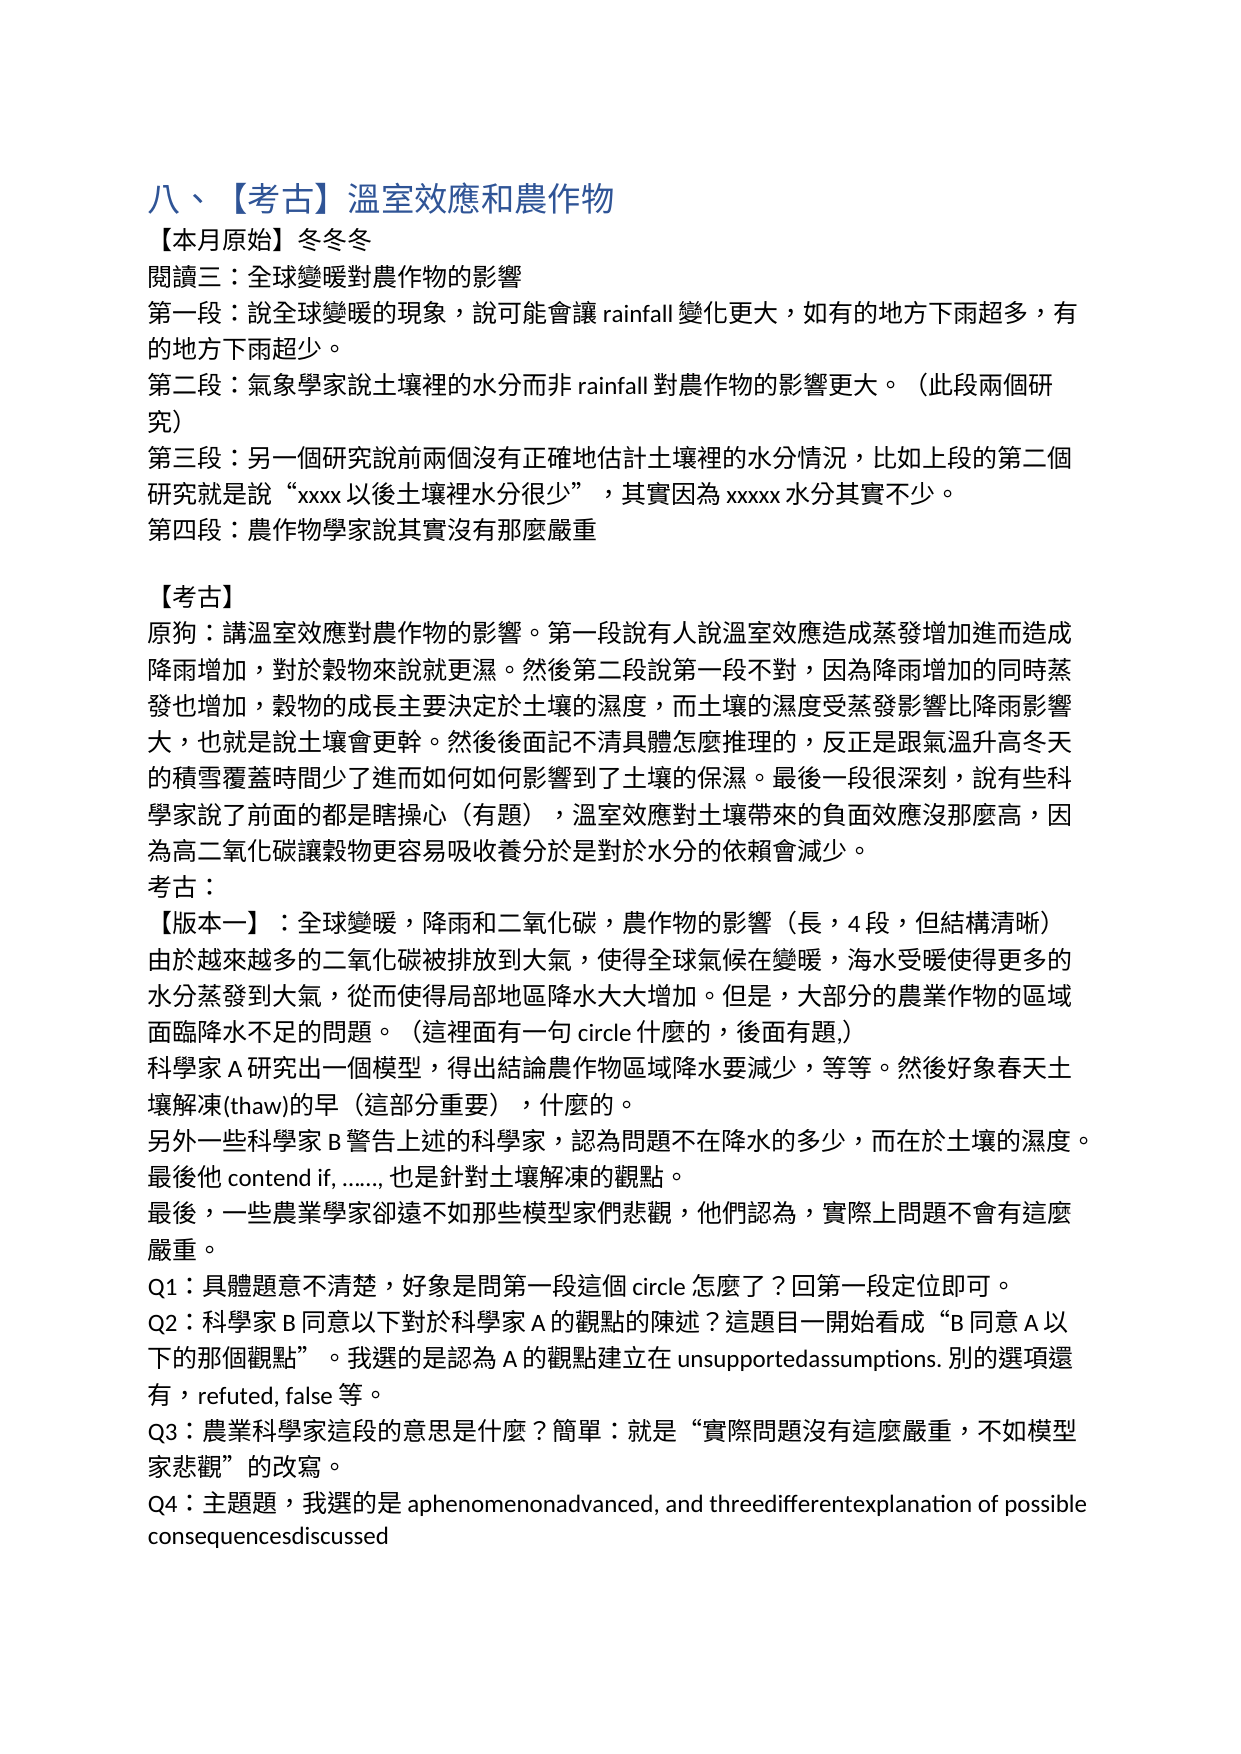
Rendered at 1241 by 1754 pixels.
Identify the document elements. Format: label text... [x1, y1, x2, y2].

text 第三段：另一個研究說前兩個沒有正確地估計土壤裡的水分情況，比如上段的第二個研究就是說“xxxx以後土壤裡水分很少”，其實因為xxxxx水分其實不少。 [148, 438, 1093, 511]
subtitle 八、【考古】溫室效應和農作物 [148, 173, 1093, 221]
text Q2：科學家B同意以下對於科學家A的觀點的陳述？這題目一開始看成“B同意A以下的那個觀點”。我選的是認為A的觀點建立在unsupportedassumptions. 別的選項還有，refuted, false等。 [148, 1303, 1093, 1411]
text 原狗：講溫室效應對農作物的影響。第一段說有人說溫室效應造成蒸發增加進而造成降雨增加，對於穀物來說就更濕。然後第二段說第一段不對，因為降雨增加的同時蒸發也增加，穀物的成長主要決定於土壤的濕度，而土壤的濕度受蒸發影響比降雨影響大，也就是說土壤會更幹。然後後面記不清具體怎麼推理的，反正是跟氣溫升高冬天的積雪覆蓋時間少了進而如何如何影響到了土壤的保濕。最後一段很深刻，說有些科學家說了前面的都是瞎操心（有題），溫室效應對土壤帶來的負面效應沒那麼高，因為高二氧化碳讓穀物更容易吸收養分於是對於水分的依賴會減少。 [148, 614, 1093, 868]
text 另外一些科學家B警告上述的科學家，認為問題不在降水的多少，而在於土壤的濕度。最後他contend if, ……, 也是針對土壤解凍的觀點。 [148, 1121, 1093, 1194]
text 閱讀三：全球變暖對農作物的影響 [148, 257, 1093, 293]
text Q3：農業科學家這段的意思是什麼？簡單：就是“實際問題沒有這麼嚴重，不如模型家悲觀”的改寫。 [148, 1411, 1093, 1484]
text 第四段：農作物學家說其實沒有那麼嚴重 [148, 511, 1093, 547]
text 科學家A研究出一個模型，得出結論農作物區域降水要減少，等等。然後好象春天土壤解凍(thaw)的早（這部分重要），什麼的。 [148, 1049, 1093, 1121]
text 最後，一些農業學家卻遠不如那些模型家們悲觀，他們認為，實際上問題不會有這麼嚴重。 [148, 1194, 1093, 1266]
text 【本月原始】冬冬冬 [148, 221, 1093, 257]
text 第二段：氣象學家說土壤裡的水分而非rainfall對農作物的影響更大。（此段兩個研究） [148, 366, 1093, 438]
text 第一段：說全球變暖的現象，說可能會讓rainfall變化更大，如有的地方下雨超多，有的地方下雨超少。 [148, 293, 1093, 366]
text Q1：具體題意不清楚，好象是問第一段這個circle怎麼了？回第一段定位即可。 [148, 1266, 1093, 1303]
text 由於越來越多的二氧化碳被排放到大氣，使得全球氣候在變暖，海水受暖使得更多的水分蒸發到大氣，從而使得局部地區降水大大增加。但是，大部分的農業作物的區域面臨降水不足的問題。（這裡面有一句circle什麼的，後面有題,） [148, 940, 1093, 1049]
text 【考古】 [148, 578, 1093, 614]
text 【版本一】：全球變暖，降雨和二氧化碳，農作物的影響（長，4段，但結構清晰） [148, 904, 1093, 940]
text 考古： [148, 868, 1093, 904]
text Q4：主題題，我選的是aphenomenonadvanced, and threedifferentexplanation of possible consequencesdiscussed [148, 1484, 1093, 1551]
